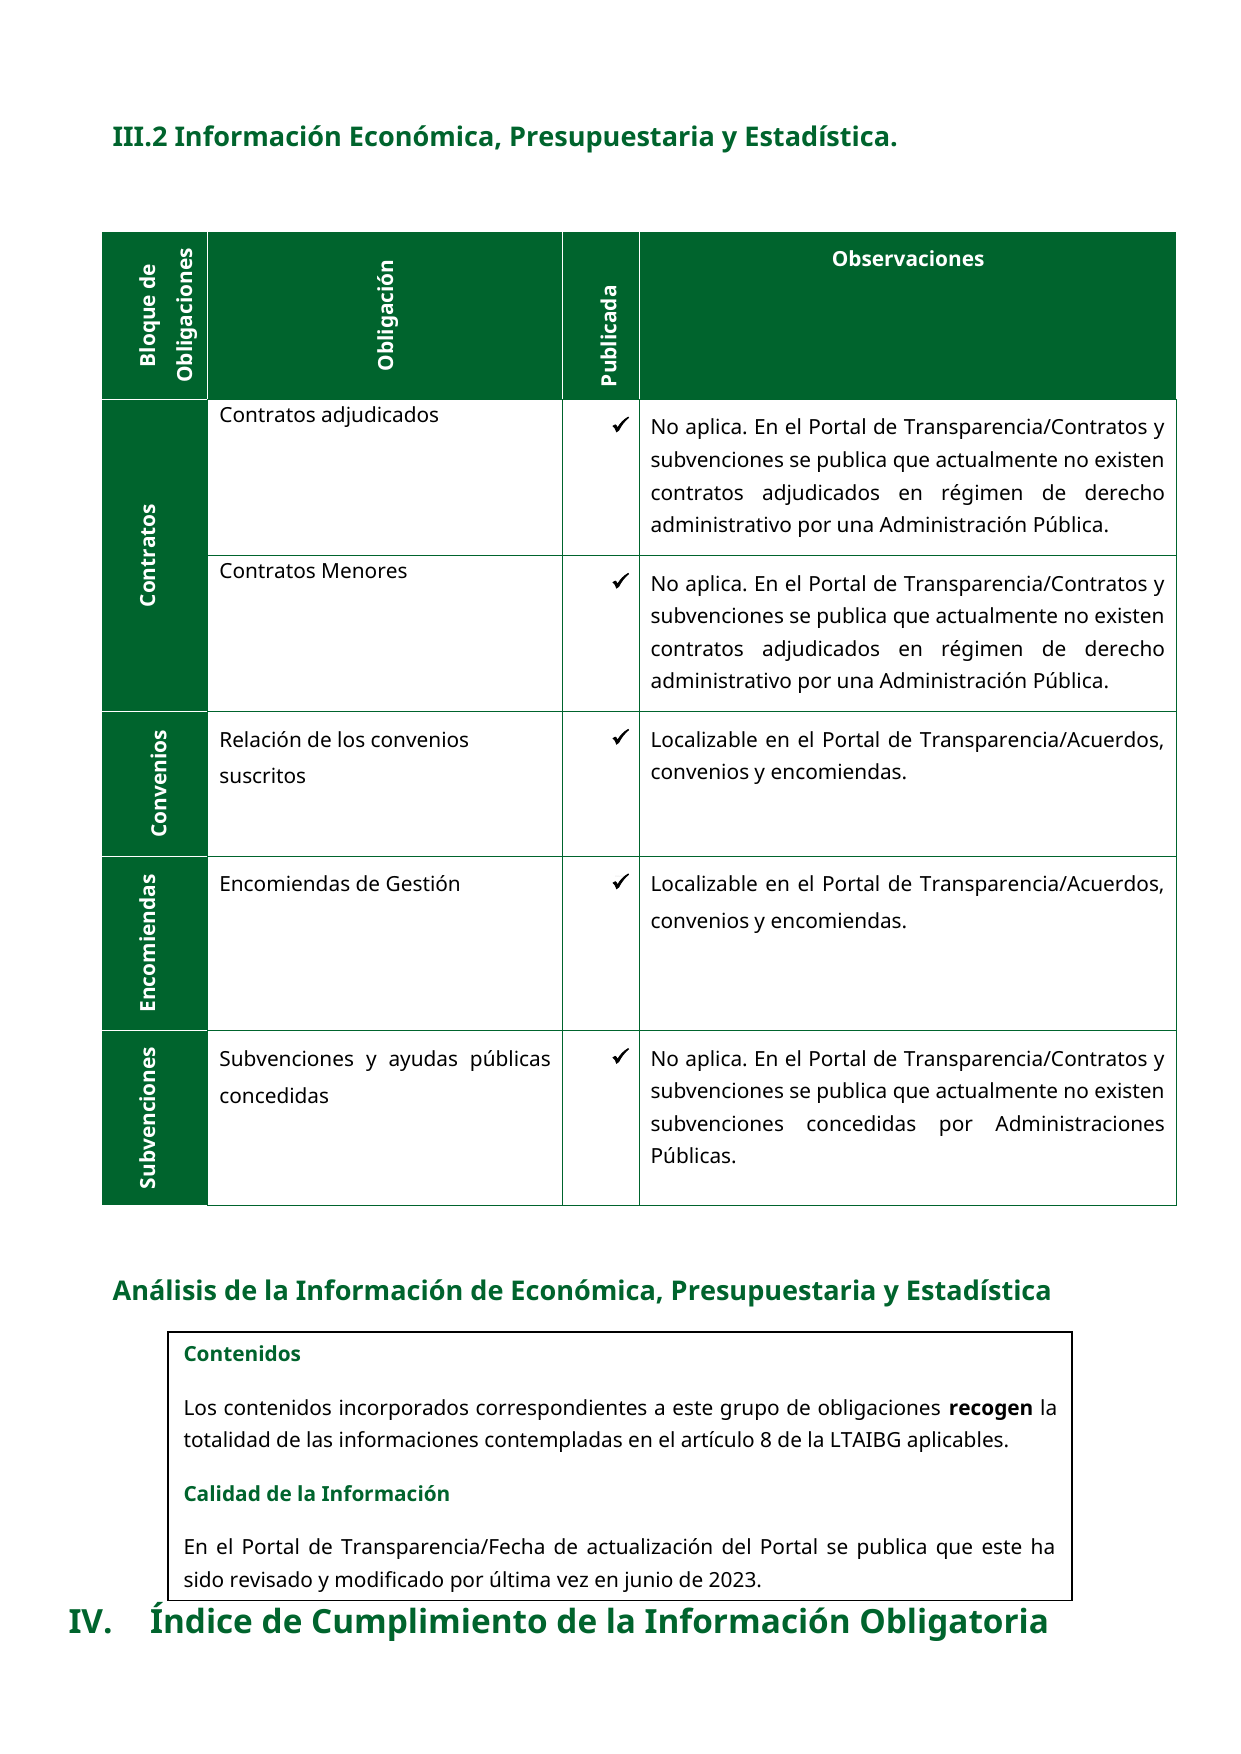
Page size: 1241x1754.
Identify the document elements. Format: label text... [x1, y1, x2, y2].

table_header Observaciones [640, 232, 1176, 399]
table_cell Encomiendas de Gestión [208, 857, 562, 1030]
table_cell [563, 712, 639, 856]
table_cell No aplica. En el Portal de Transparencia/Contratos y subvenciones se publica que actualmente no existen contratos adjudicados en régimen de derecho administrativo por una Administración Pública. [640, 556, 1176, 711]
text III.2 Información Económica, Presupuestaria y Estadística. [112, 117, 1165, 154]
table_cell [563, 400, 639, 555]
table_header Obligación [208, 232, 562, 399]
list Índice de Cumplimiento de la Información Obligatoria [112, 1597, 1165, 1643]
table_cell Encomiendas [102, 857, 207, 1030]
table_cell No aplica. En el Portal de Transparencia/Contratos y subvenciones se publica que actualmente no existen contratos adjudicados en régimen de derecho administrativo por una Administración Pública. [640, 400, 1176, 555]
table_header Publicada [563, 232, 639, 399]
table_cell Localizable en el Portal de Transparencia/Acuerdos, convenios y encomiendas. [640, 857, 1176, 1030]
table_cell Localizable en el Portal de Transparencia/Acuerdos, convenios y encomiendas. [640, 712, 1176, 856]
table_cell [563, 556, 639, 711]
table_cell Subvenciones y ayudas públicas concedidas [208, 1031, 562, 1205]
table_cell Relación de los convenios suscritos [208, 712, 562, 856]
table_cell Contratos adjudicados [208, 400, 562, 555]
table_cell [563, 1031, 639, 1205]
table_cell Subvenciones [102, 1031, 207, 1205]
text Análisis de la Información de Económica, Presupuestaria y Estadística [112, 1271, 1165, 1308]
table_cell No aplica. En el Portal de Transparencia/Contratos y subvenciones se publica que actualmente no existen subvenciones concedidas por Administraciones Públicas. [640, 1031, 1176, 1205]
table_cell Convenios [102, 712, 207, 856]
table_header Bloque de Obligaciones [102, 232, 207, 399]
table_cell [563, 857, 639, 1030]
table_cell Contratos [102, 400, 207, 711]
table_cell Contratos Menores [208, 556, 562, 711]
